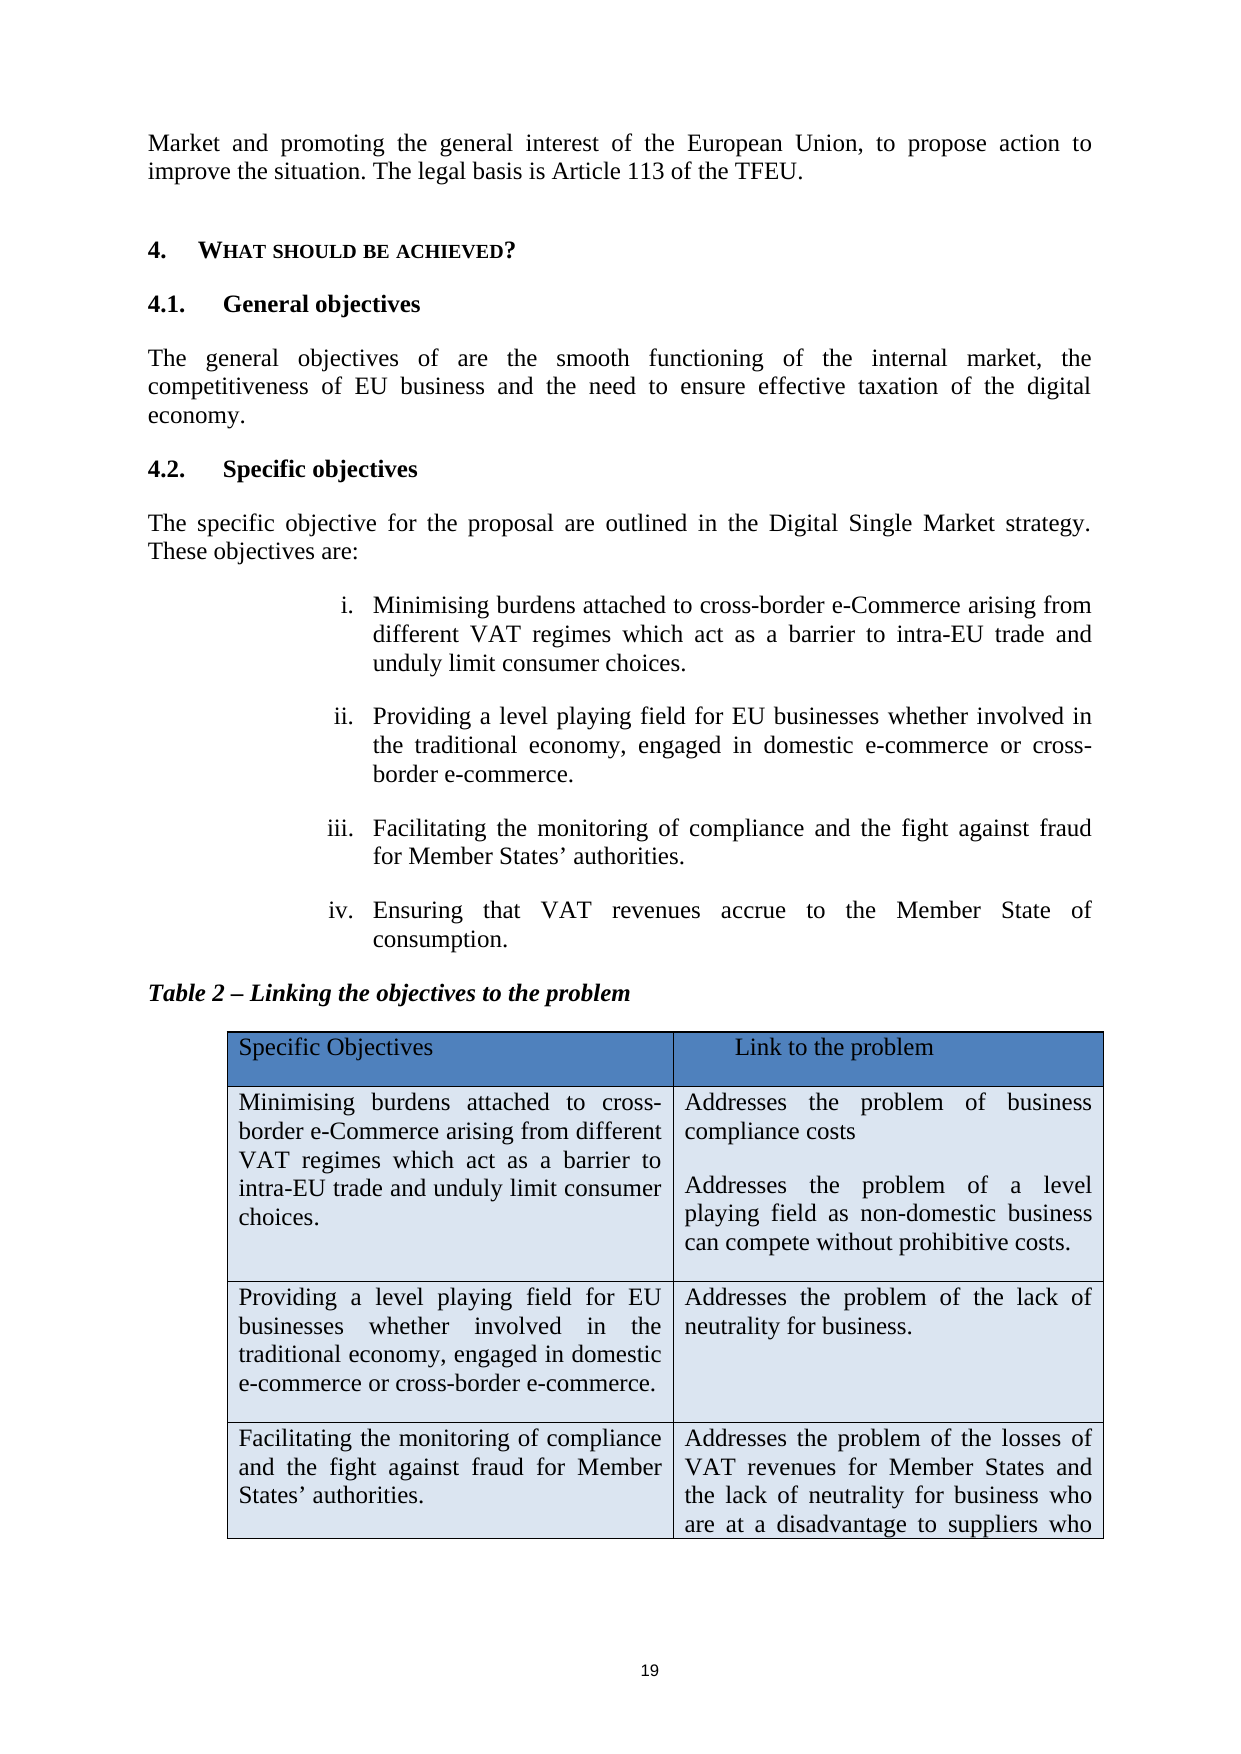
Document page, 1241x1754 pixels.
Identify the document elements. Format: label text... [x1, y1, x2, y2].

list Minimising burdens attached to cross-border e-Commerce arising from different VAT regimes which act as a barrier to intra-EU trade and unduly limit consumer choices. [354, 590, 1093, 676]
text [148, 128, 1093, 185]
table_cell Addresses the problem of the lack of neutrality for business. [674, 1282, 1103, 1422]
list Ensuring that VAT revenues accrue to the Member State of consumption. [354, 895, 1093, 953]
subtitle Specific objectives [148, 454, 1093, 483]
subtitle The general objectives of are the smooth functioning of the internal market, the competitiveness of EU business and the need to ensure effective taxation of the digital economy. [148, 343, 1093, 429]
subtitle General objectives [148, 289, 1093, 318]
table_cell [228, 1423, 673, 1538]
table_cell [674, 1423, 1103, 1538]
table_cell Minimising burdens attached to cross-border e-Commerce arising from different VAT regimes which act as a barrier to intra-EU trade and unduly limit consumer choices. [228, 1087, 673, 1281]
list Facilitating the monitoring of compliance and the fight against fraud for Member States’ authorities. [354, 813, 1093, 870]
table_header Link to the problem [674, 1033, 1103, 1086]
subtitle What should be achieved? [148, 235, 1093, 264]
text Table 2 – Linking the objectives to the problem [148, 978, 1093, 1006]
text The specific objective for the proposal are outlined in the Digital Single Market strategy. These objectives are: [148, 508, 1093, 565]
list Providing a level playing field for EU businesses whether involved in the traditional economy, engaged in domestic e-commerce or cross-border e-commerce. [354, 701, 1093, 788]
table_cell Providing a level playing field for EU businesses whether involved in the traditional economy, engaged in domestic e-commerce or cross-border e-commerce. [228, 1282, 673, 1422]
table_header Specific Objectives [228, 1033, 673, 1086]
table_cell Addresses the problem of business compliance costs Addresses the problem of a level playing field as non-domestic business can compete without prohibitive costs. [674, 1087, 1103, 1281]
